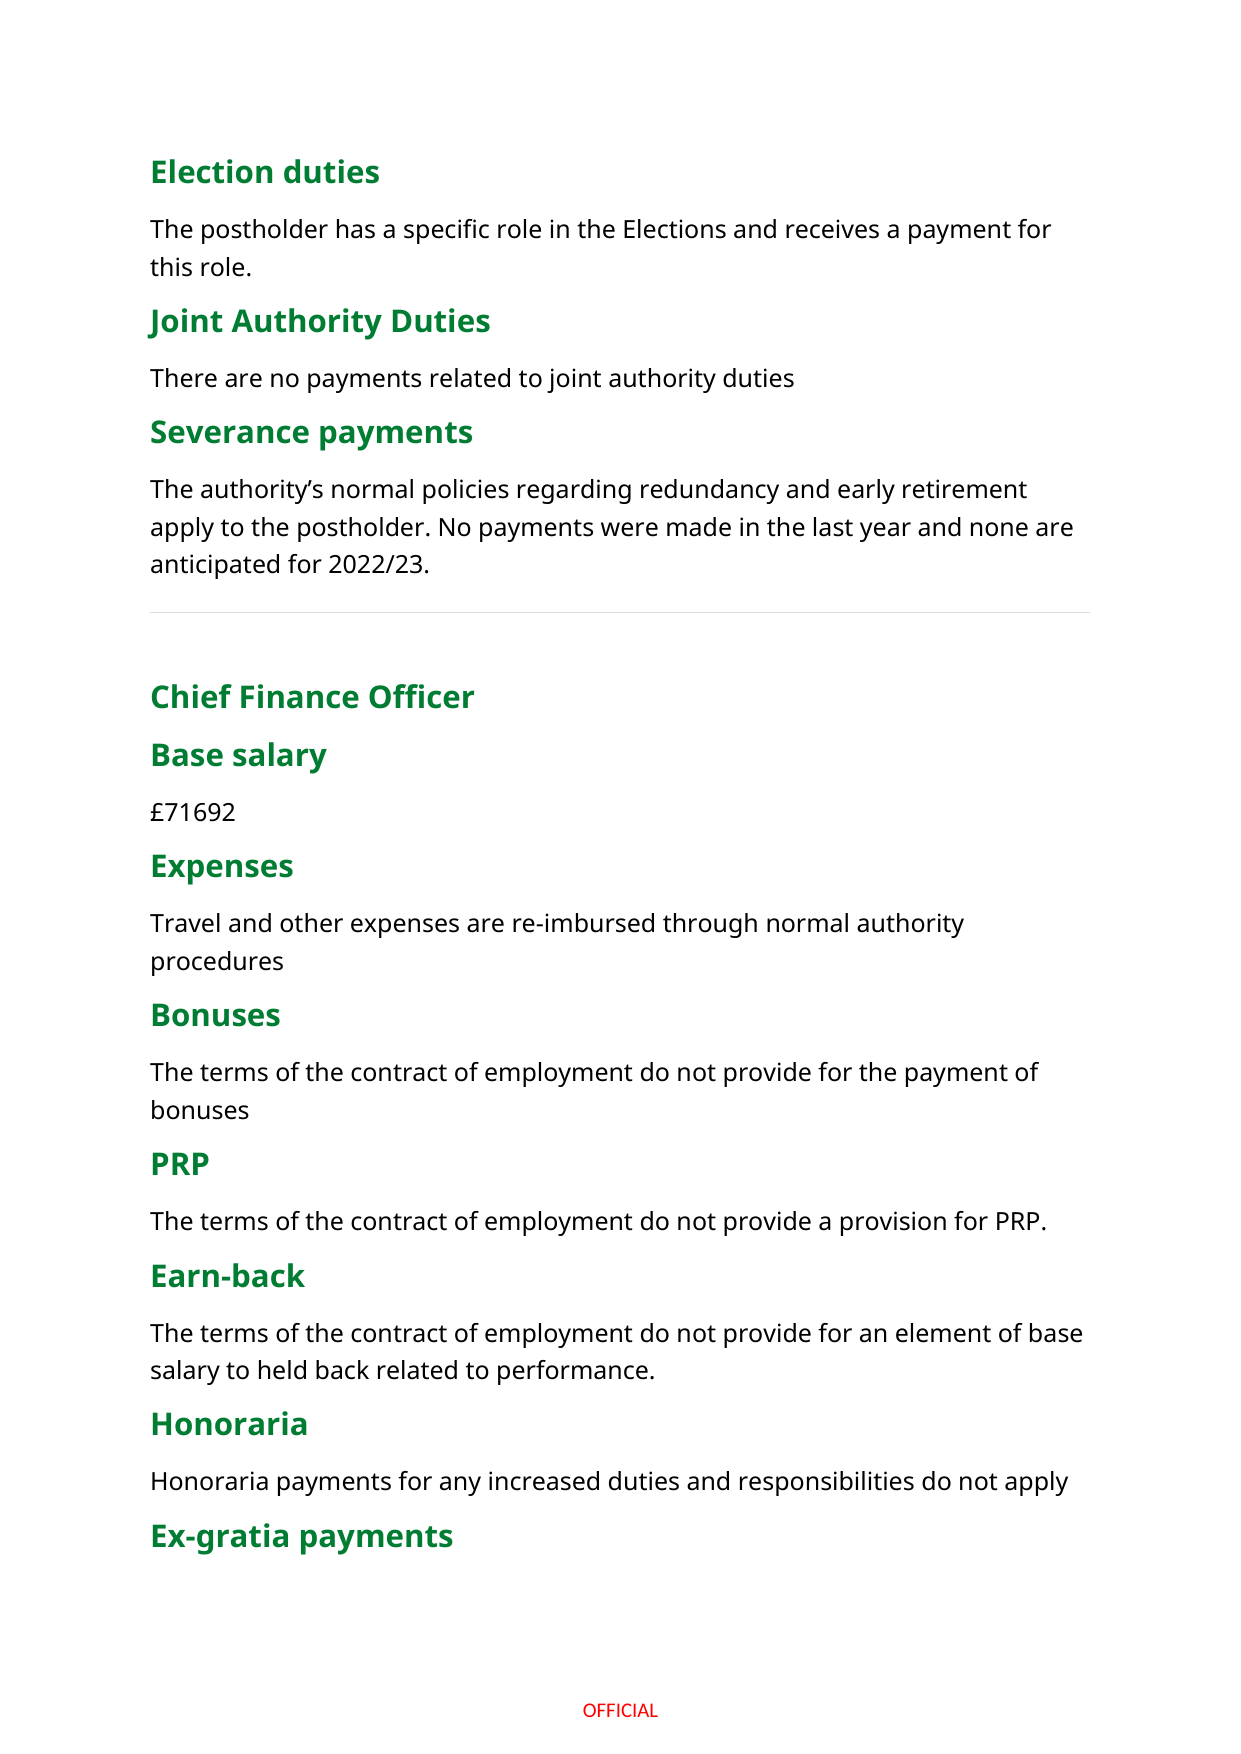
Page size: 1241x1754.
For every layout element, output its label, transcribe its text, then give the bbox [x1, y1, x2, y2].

text Chief Finance Officer [150, 675, 1090, 717]
text Ex-gratia payments [150, 1514, 1090, 1556]
text Election duties [150, 150, 1090, 193]
text PRP [150, 1142, 1090, 1185]
text Travel and other expenses are re-imbursed through normal authority procedures [150, 903, 1090, 978]
text Earn-back [150, 1253, 1090, 1296]
text The authority’s normal policies regarding redundancy and early retirement apply to the postholder. No payments were made in the last year and none are anticipated for 2022/23. [150, 468, 1090, 581]
text The postholder has a specific role in the Elections and receives a payment for this role. [150, 208, 1090, 283]
text Bonuses [150, 993, 1090, 1036]
text Expenses [150, 844, 1090, 887]
text Severance payments [150, 410, 1090, 453]
text The terms of the contract of employment do not provide for an element of base salary to held back related to performance. [150, 1312, 1090, 1387]
text Joint Authority Duties [150, 299, 1090, 341]
text The terms of the contract of employment do not provide a provision for PRP. [150, 1200, 1090, 1238]
text The terms of the contract of employment do not provide for the payment of bonuses [150, 1052, 1090, 1127]
text £71692 [150, 791, 1090, 829]
text Honoraria payments for any increased duties and responsibilities do not apply [150, 1461, 1090, 1498]
text Honoraria [150, 1402, 1090, 1445]
text Base salary [150, 733, 1090, 776]
text There are no payments related to joint authority duties [150, 357, 1090, 394]
